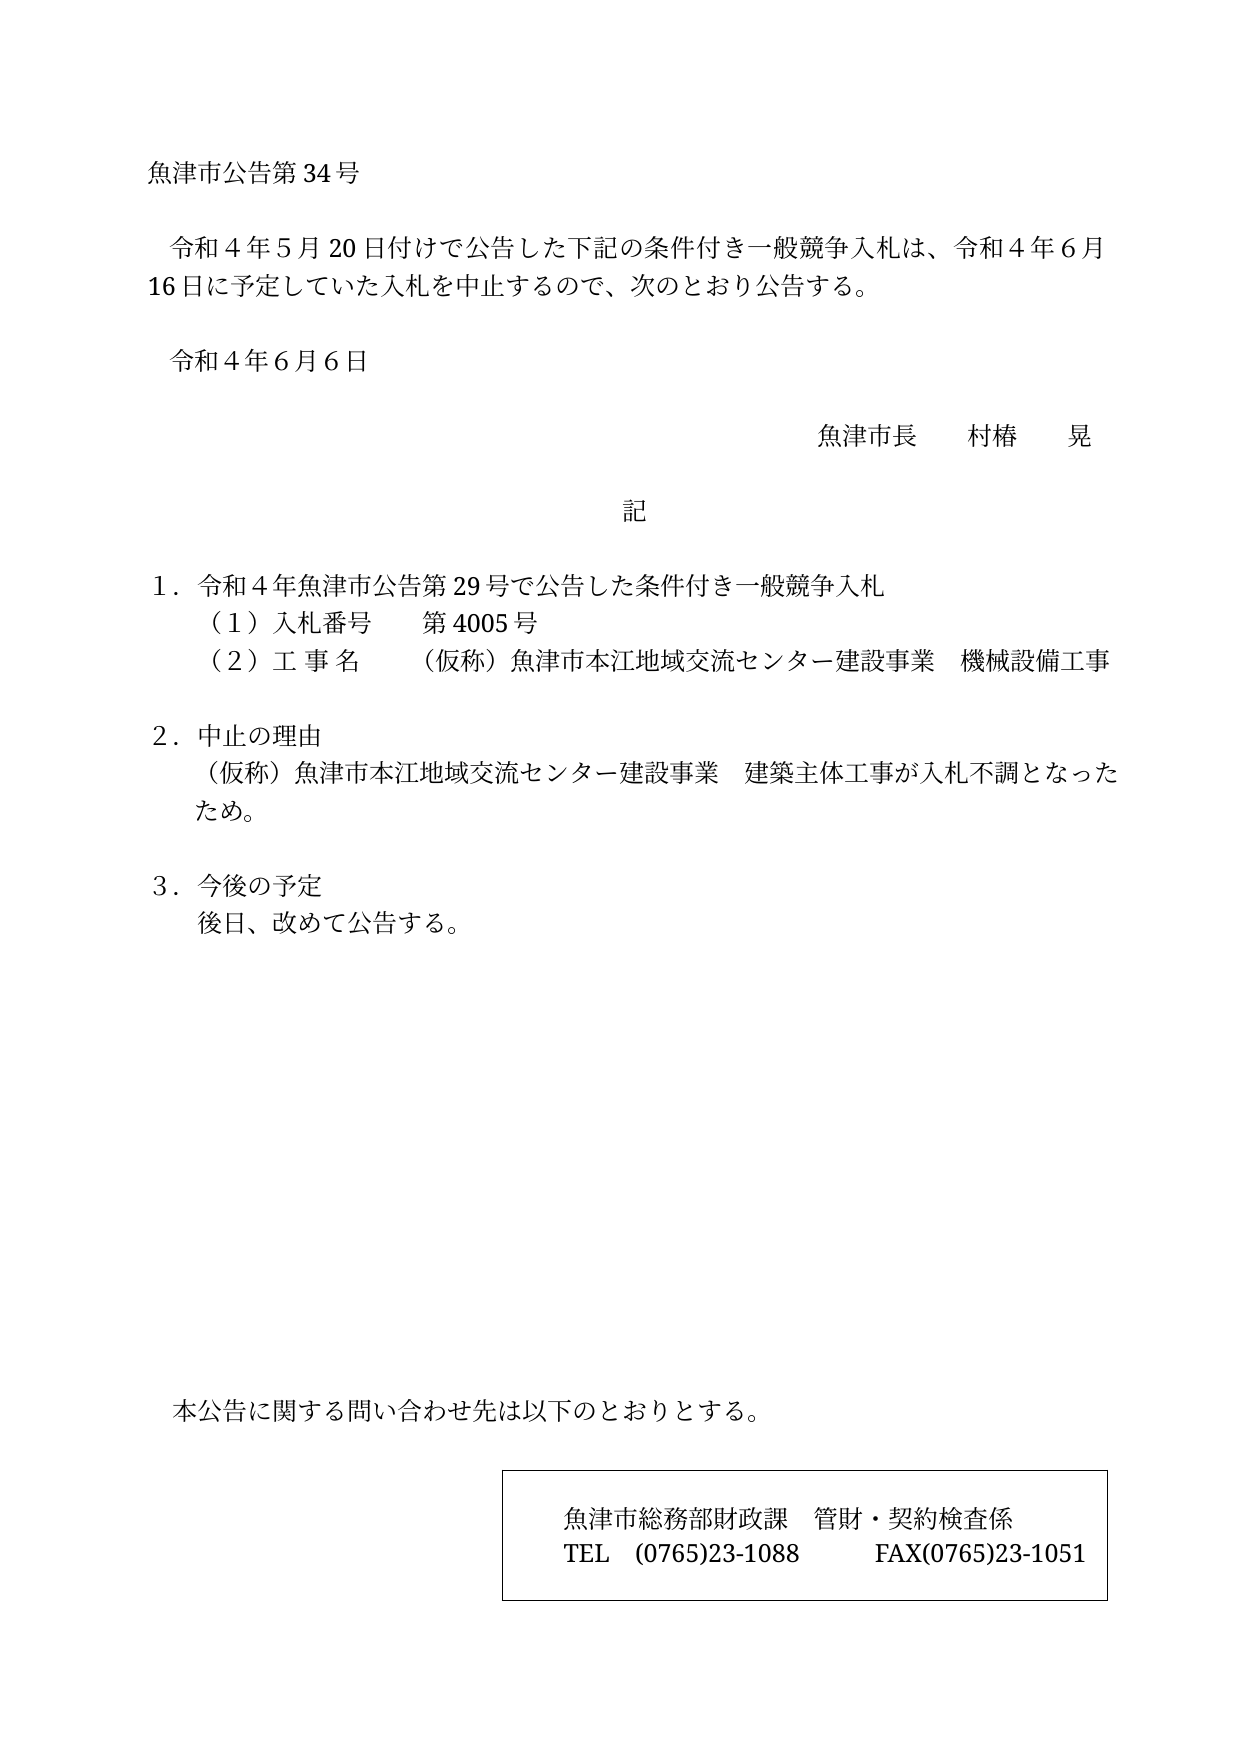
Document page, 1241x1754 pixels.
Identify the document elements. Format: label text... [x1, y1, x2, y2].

text ２．中止の理由 [148, 716, 1122, 753]
text （２）工 事 名 （仮称）魚津市本江地域交流センター建設事業 機械設備工事 [148, 641, 1125, 678]
text 令和４年６月６日 [148, 341, 1122, 378]
text （１）入札番号 第4005号 [148, 603, 1034, 641]
text 魚津市長 村椿 晃 [148, 416, 1093, 453]
text 本公告に関する問い合わせ先は以下のとおりとする。 [148, 1391, 1192, 1428]
text 魚津市公告第34号 [148, 153, 1122, 191]
text ため。 [169, 791, 1122, 828]
text 令和４年５月20日付けで公告した下記の条件付き一般競争入札は、令和４年６月16日に予定していた入札を中止するので、次のとおり公告する。 [148, 228, 1107, 303]
text （仮称）魚津市本江地域交流センター建設事業 建築主体工事が入札不調となった [169, 753, 1122, 791]
text ３．今後の予定 [148, 866, 1122, 903]
subtitle 記 [148, 491, 1122, 528]
table_header 魚津市総務部財政課 管財・契約検査係 TEL (0765)23-1088 FAX(0765)23-1051 [503, 1471, 1107, 1600]
text １．令和４年魚津市公告第29号で公告した条件付き一般競争入札 [148, 566, 1125, 603]
text 後日、改めて公告する。 [148, 903, 1122, 941]
